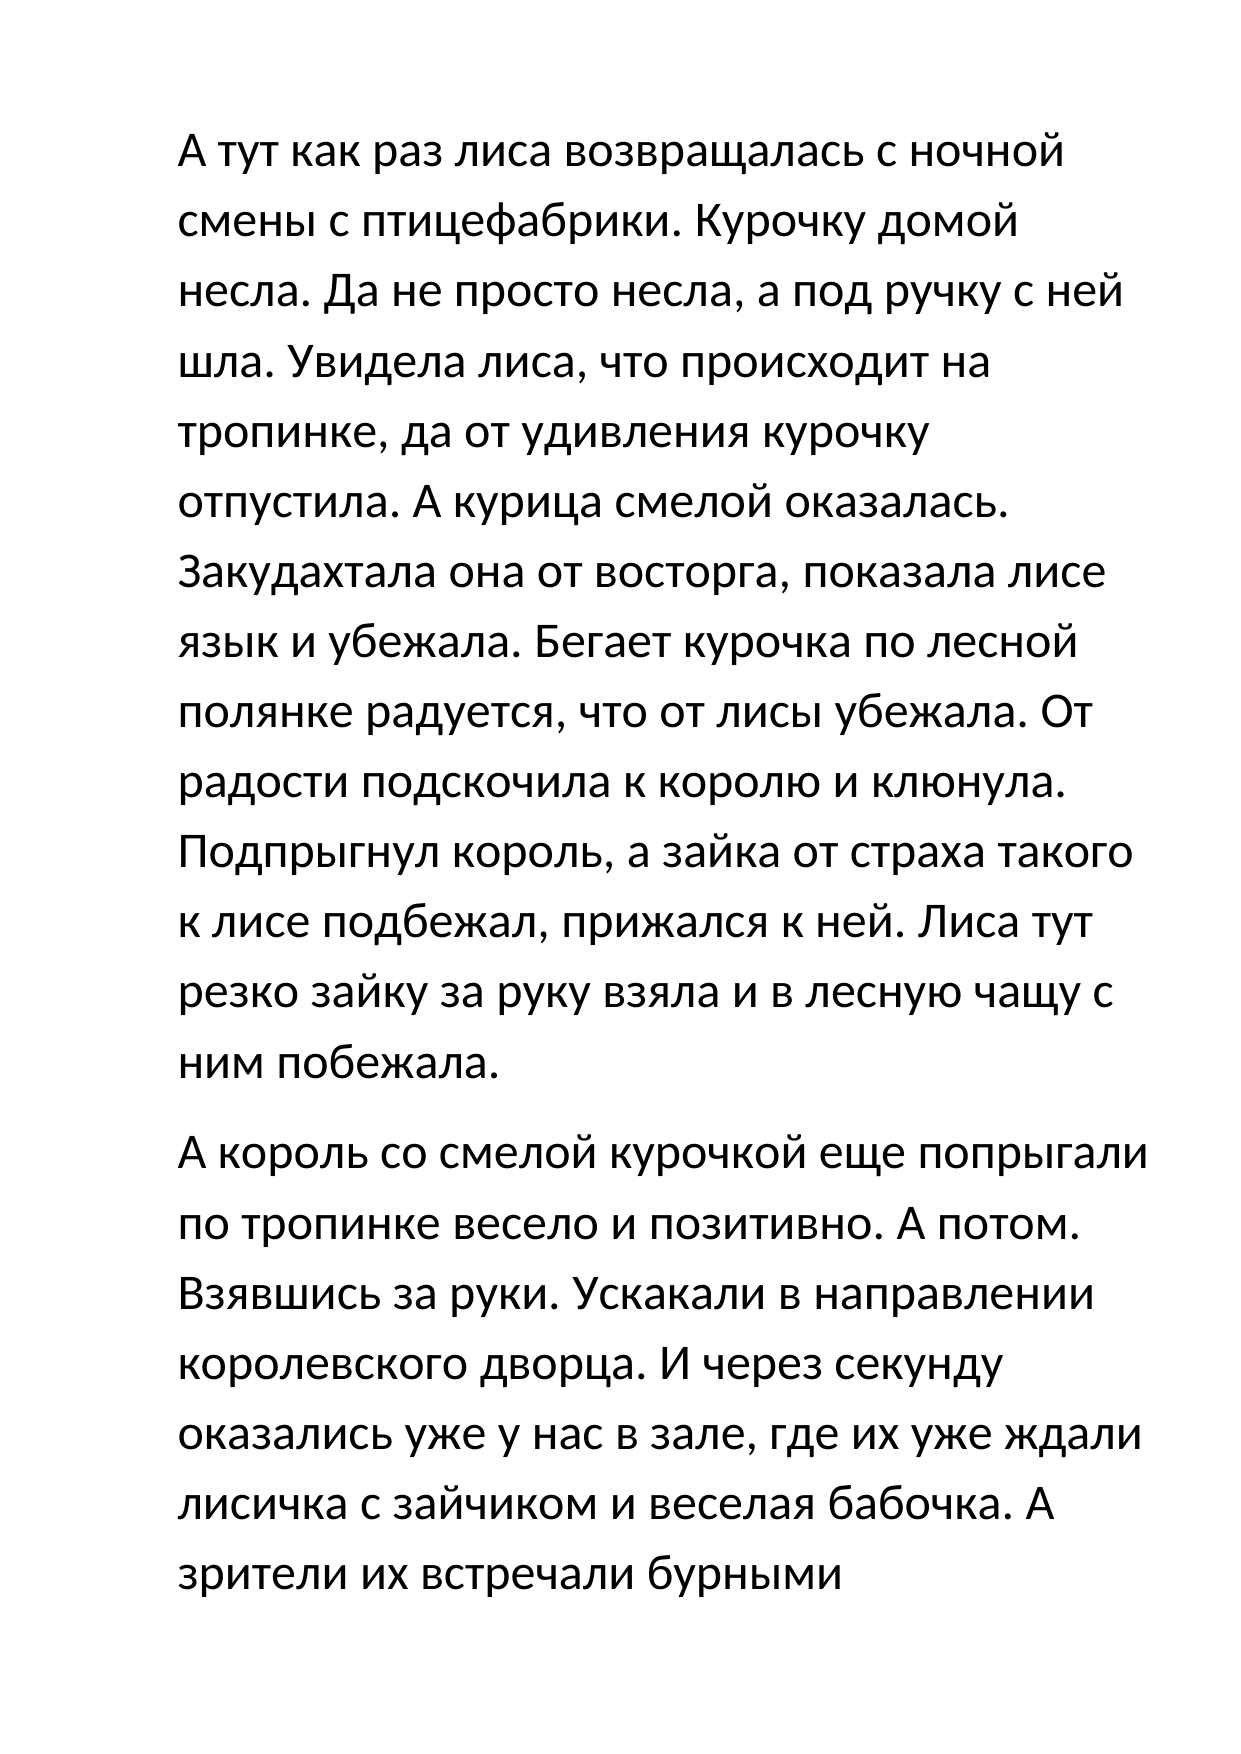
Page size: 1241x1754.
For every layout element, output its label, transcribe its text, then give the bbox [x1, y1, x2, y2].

text А тут как раз лиса возвращалась с ночной смены с птицефабрики. Курочку домой несла. Да не просто несла, а под ручку с ней шла. Увидела лиса, что происходит на тропинке, да от удивления курочку отпустила. А курица смелой оказалась. Закудахтала она от восторга, показала лисе язык и убежала. Бегает курочка по лесной полянке радуется, что от лисы убежала. От радости подскочила к королю и клюнула. Подпрыгнул король, а зайка от страха такого к лисе подбежал, прижался к ней. Лиса тут резко зайку за руку взяла и в лесную чащу с ним побежала. [177, 118, 1152, 1091]
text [177, 1120, 1152, 1602]
